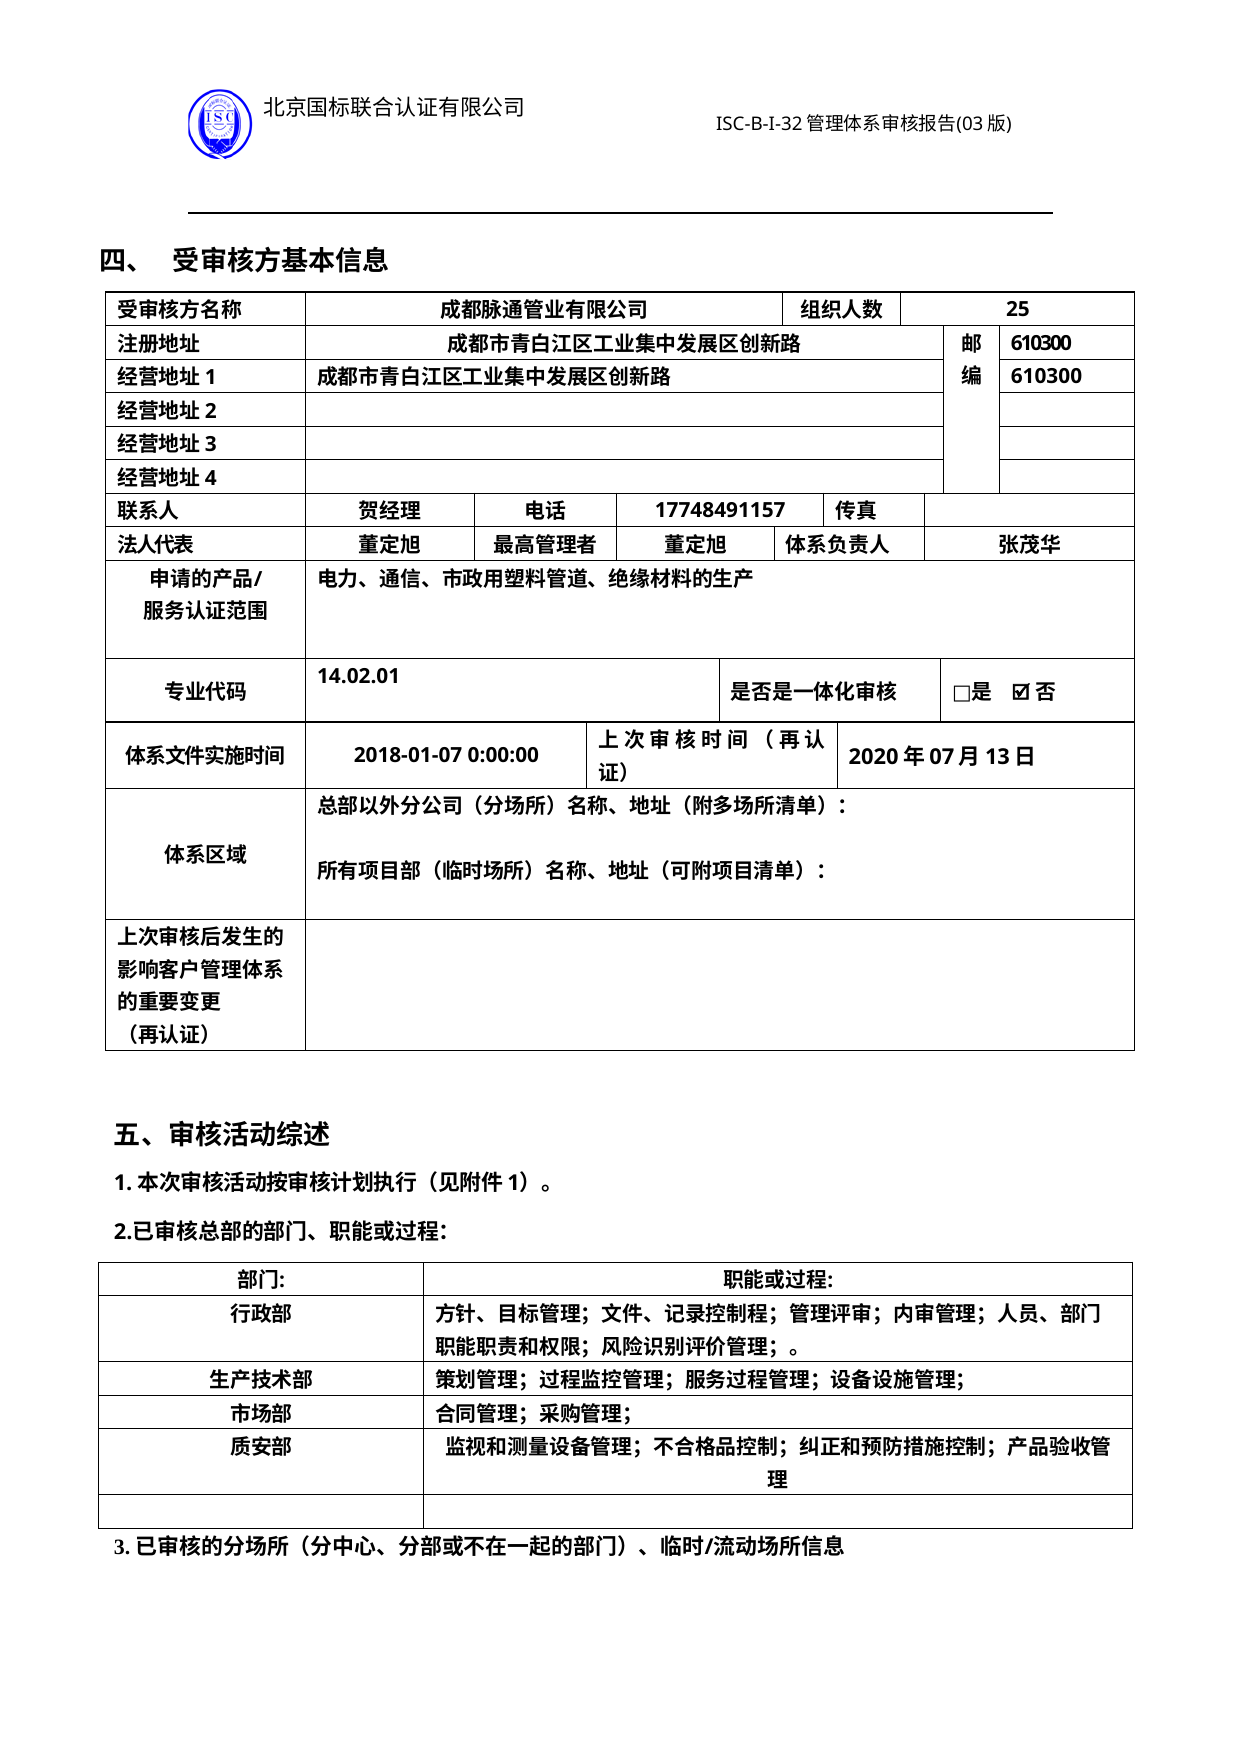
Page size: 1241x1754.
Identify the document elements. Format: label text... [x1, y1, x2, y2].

table_cell 上次审核时间（再认证） [587, 723, 837, 787]
table_cell 成都市青白江区工业集中发展区创新路 [306, 326, 943, 358]
table_cell [925, 494, 1134, 526]
table_cell 经营地址2 [106, 393, 305, 426]
table_cell 生产技术部 [99, 1362, 423, 1395]
picture [187, 89, 253, 158]
table_cell 监视和测量设备管理；不合格品控制；纠正和预防措施控制；产品验收管理 [424, 1429, 1132, 1494]
table_cell 610300 [1000, 360, 1134, 392]
table_cell 电话 [475, 494, 616, 526]
table_cell 14.02.01 [306, 659, 719, 721]
table_cell 注册地址 [106, 326, 305, 358]
table_cell 董定旭 [617, 527, 774, 560]
table_cell [306, 427, 943, 459]
table_cell [424, 1495, 1132, 1528]
table_cell [99, 1495, 423, 1528]
table_cell 17748491157 [617, 494, 823, 526]
table_cell 上次审核后发生的影响客户管理体系的重要变更 （再认证） [106, 920, 305, 1049]
table_header 组织人数 [783, 293, 900, 325]
table_cell 2018-01-07 0:00:00 [306, 723, 586, 787]
table_cell [1000, 460, 1134, 493]
table_cell 市场部 [99, 1396, 423, 1428]
table_cell 610300 [1000, 326, 1134, 358]
text 3. 已审核的分场所（分中心、分部或不在一起的部门）、临时/流动场所信息 [114, 1529, 1053, 1561]
table_cell 贺经理 [306, 494, 474, 526]
text 1. 本次审核活动按审核计划执行（见附件1）。 [114, 1165, 1053, 1197]
table_cell 体系区域 [106, 789, 305, 918]
table_cell 体系负责人 [775, 527, 924, 560]
table_cell [306, 393, 943, 426]
table_header 职能或过程: [424, 1263, 1132, 1295]
table_cell 张茂华 [925, 527, 1134, 560]
text 2.已审核总部的部门、职能或过程： [114, 1213, 1053, 1246]
table_cell 经营地址4 [106, 460, 305, 493]
table_cell 申请的产品/ 服务认证范围 [106, 561, 305, 658]
table_cell 邮 编 [944, 326, 999, 493]
table_cell 策划管理；过程监控管理；服务过程管理；设备设施管理； [424, 1362, 1132, 1395]
table_cell [306, 460, 943, 493]
table_cell 2020年07月13日 [838, 723, 1134, 787]
table_cell 经营地址3 [106, 427, 305, 459]
table_header 成都脉通管业有限公司 [306, 293, 782, 325]
table_cell 是否是一体化审核 [720, 659, 940, 721]
table_cell [306, 920, 1134, 1049]
table_cell [1000, 393, 1134, 426]
table_header 受审核方名称 [106, 293, 305, 325]
table_cell 行政部 [99, 1296, 423, 1361]
text 五、审核活动综述 [114, 1100, 1053, 1165]
table_cell 传真 [824, 494, 924, 526]
table_cell 总部以外分公司（分场所）名称、地址（附多场所清单）： 所有项目部（临时场所）名称、地址（可附项目清单）： [306, 789, 1134, 918]
table_cell 联系人 [106, 494, 305, 526]
table_header 25 [901, 293, 1134, 325]
table_cell 专业代码 [106, 659, 305, 721]
table_cell 经营地址1 [106, 360, 305, 392]
table_cell 成都市青白江区工业集中发展区创新路 [306, 360, 943, 392]
list 受审核方基本信息 [99, 226, 1053, 291]
table_cell 最高管理者 [475, 527, 616, 560]
table_header 部门: [99, 1263, 423, 1295]
table_cell 体系文件实施时间 [106, 723, 305, 787]
table_cell 合同管理；采购管理； [424, 1396, 1132, 1428]
table_cell 电力、通信、市政用塑料管道、绝缘材料的生产 [306, 561, 1134, 658]
table_cell 董定旭 [306, 527, 474, 560]
table_cell □是 否 [941, 659, 1134, 721]
table_cell [1000, 427, 1134, 459]
table_cell 方针、目标管理；文件、记录控制程；管理评审；内审管理；人员、部门职能职责和权限；风险识别评价管理；。 [424, 1296, 1132, 1361]
table_cell 质安部 [99, 1429, 423, 1494]
table_cell 法人代表 [106, 527, 305, 560]
